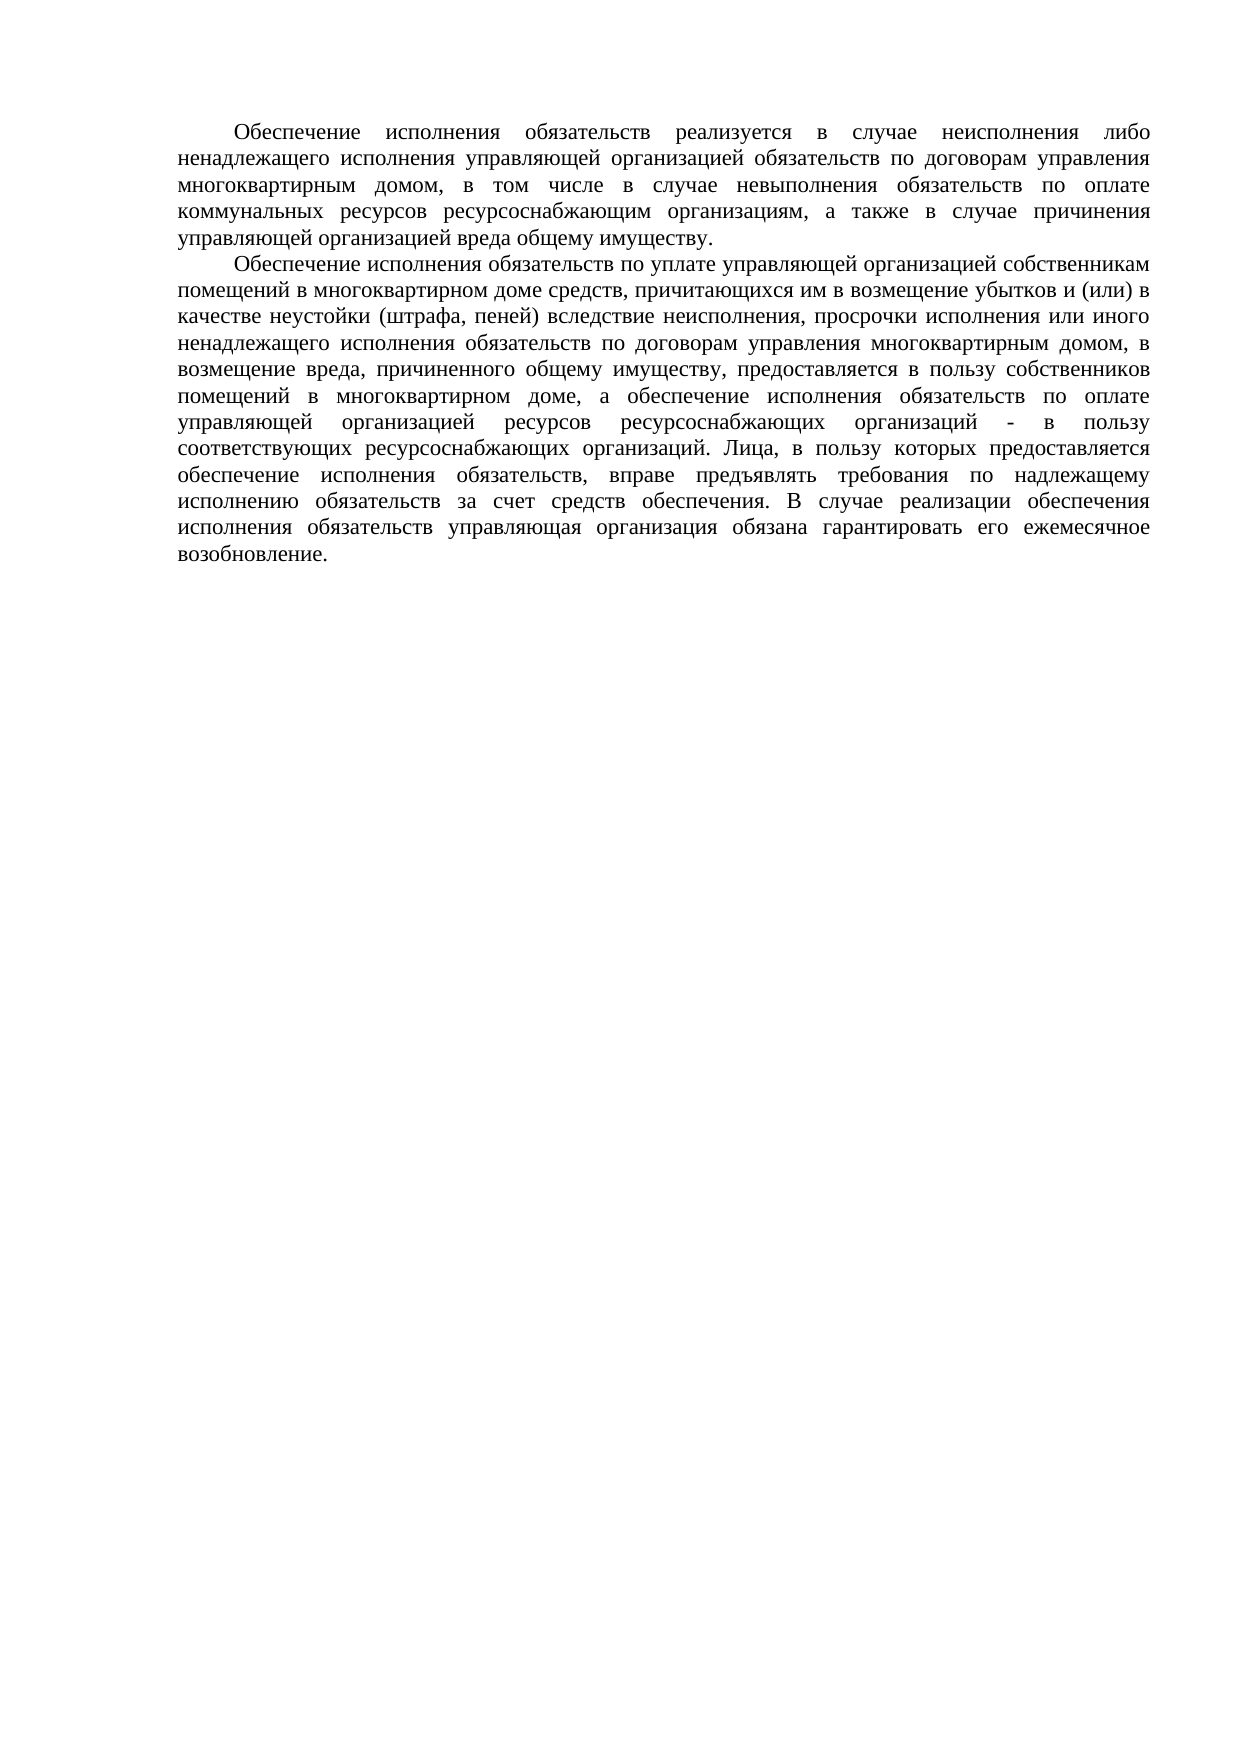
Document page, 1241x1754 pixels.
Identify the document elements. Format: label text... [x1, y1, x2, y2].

text Обеспечение исполнения обязательств по уплате управляющей организацией собственникам помещений в многоквартирном доме средств, причитающихся им в возмещение убытков и (или) в качестве неустойки (штрафа, пеней) вследствие неисполнения, просрочки исполнения или иного ненадлежащего исполнения обязательств по договорам управления многоквартирным домом, в возмещение вреда, причиненного общему имуществу, предоставляется в пользу собственников помещений в многоквартирном доме, а обеспечение исполнения обязательств по оплате управляющей организацией ресурсов ресурсоснабжающих организаций - в пользу соответствующих ресурсоснабжающих организаций. Лица, в пользу которых предоставляется обеспечение исполнения обязательств, вправе предъявлять требования по надлежащему исполнению обязательств за счет средств обеспечения. В случае реализации обеспечения исполнения обязательств управляющая организация обязана гарантировать его ежемесячное возобновление. [177, 250, 1152, 566]
text Обеспечение исполнения обязательств реализуется в случае неисполнения либо ненадлежащего исполнения управляющей организацией обязательств по договорам управления многоквартирным домом, в том числе в случае невыполнения обязательств по оплате коммунальных ресурсов ресурсоснабжающим организациям, а также в случае причинения управляющей организацией вреда общему имуществу. [177, 118, 1152, 250]
